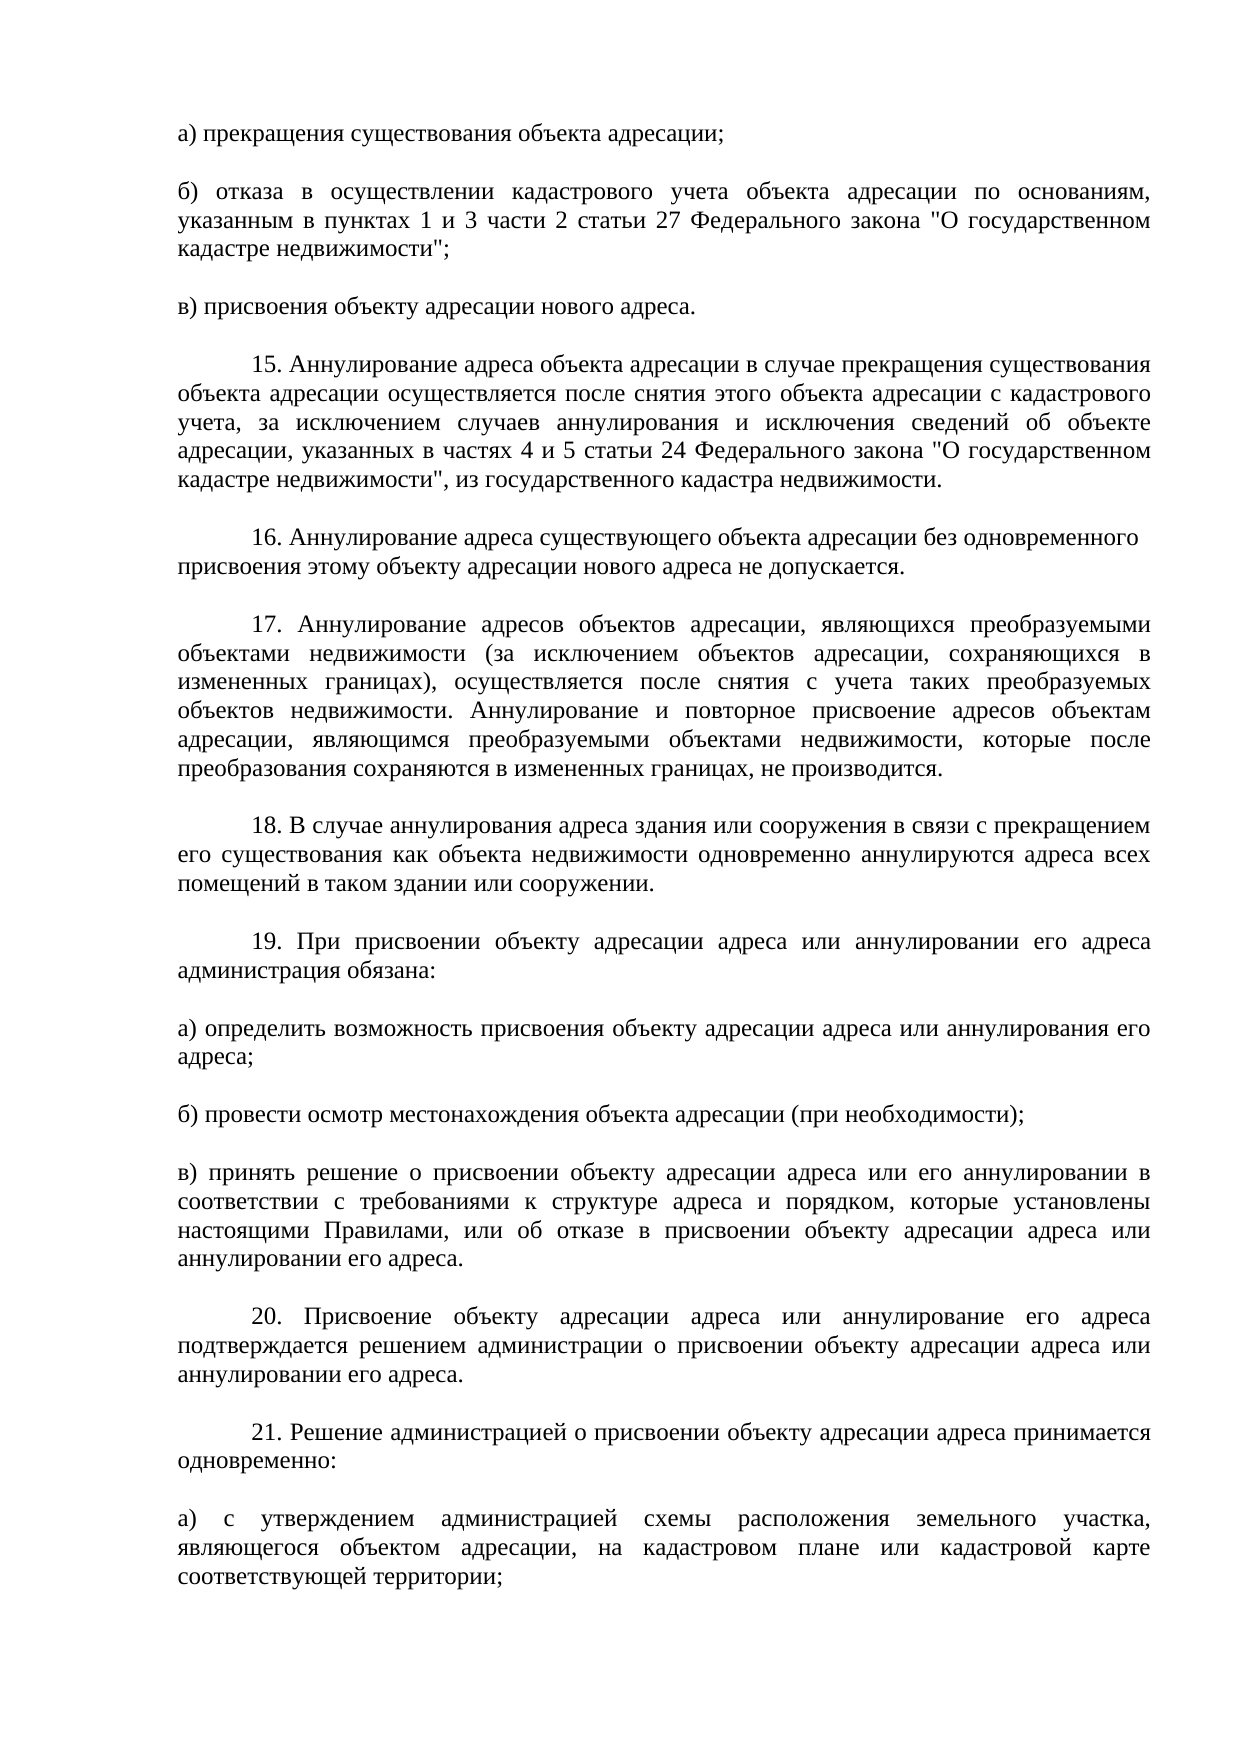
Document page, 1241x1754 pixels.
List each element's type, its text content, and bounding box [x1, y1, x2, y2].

text а) определить возможность присвоения объекту адресации адреса или аннулирования его адреса; [177, 1013, 1152, 1070]
text 16. Аннулирование адреса существующего объекта адресации без одновременного присвоения этому объекту адресации нового адреса не допускается. [177, 522, 1152, 580]
text 15. Аннулирование адреса объекта адресации в случае прекращения существования объекта адресации осуществляется после снятия этого объекта адресации с кадастрового учета, за исключением случаев аннулирования и исключения сведений об объекте адресации, указанных в частях 4 и 5 статьи 24 Федерального закона "О государственном кадастре недвижимости", из государственного кадастра недвижимости. [177, 349, 1152, 493]
text 19. При присвоении объекту адресации адреса или аннулировании его адреса администрация обязана: [177, 926, 1152, 983]
text б) провести осмотр местонахождения объекта адресации (при необходимости); [177, 1099, 1152, 1128]
text 20. Присвоение объекту адресации адреса или аннулирование его адреса подтверждается решением администрации о присвоении объекту адресации адреса или аннулировании его адреса. [177, 1301, 1152, 1388]
text в) присвоения объекту адресации нового адреса. [177, 291, 1152, 320]
text б) отказа в осуществлении кадастрового учета объекта адресации по основаниям, указанным в пунктах 1 и 3 части 2 статьи 27 Федерального закона "О государственном кадастре недвижимости"; [177, 176, 1152, 262]
text а) прекращения существования объекта адресации; [177, 118, 1152, 147]
text 21. Решение администрацией о присвоении объекту адресации адреса принимается одновременно: [177, 1417, 1152, 1474]
text 17. Аннулирование адресов объектов адресации, являющихся преобразуемыми объектами недвижимости (за исключением объектов адресации, сохраняющихся в измененных границах), осуществляется после снятия с учета таких преобразуемых объектов недвижимости. Аннулирование и повторное присвоение адресов объектам адресации, являющимся преобразуемыми объектами недвижимости, которые после преобразования сохраняются в измененных границах, не производится. [177, 609, 1152, 781]
text а) с утверждением администрацией схемы расположения земельного участка, являющегося объектом адресации, на кадастровом плане или кадастровой карте соответствующей территории; [177, 1503, 1152, 1590]
text в) принять решение о присвоении объекту адресации адреса или его аннулировании в соответствии с требованиями к структуре адреса и порядком, которые установлены настоящими Правилами, или об отказе в присвоении объекту адресации адреса или аннулировании его адреса. [177, 1157, 1152, 1272]
text 18. В случае аннулирования адреса здания или сооружения в связи с прекращением его существования как объекта недвижимости одновременно аннулируются адреса всех помещений в таком здании или сооружении. [177, 811, 1152, 897]
